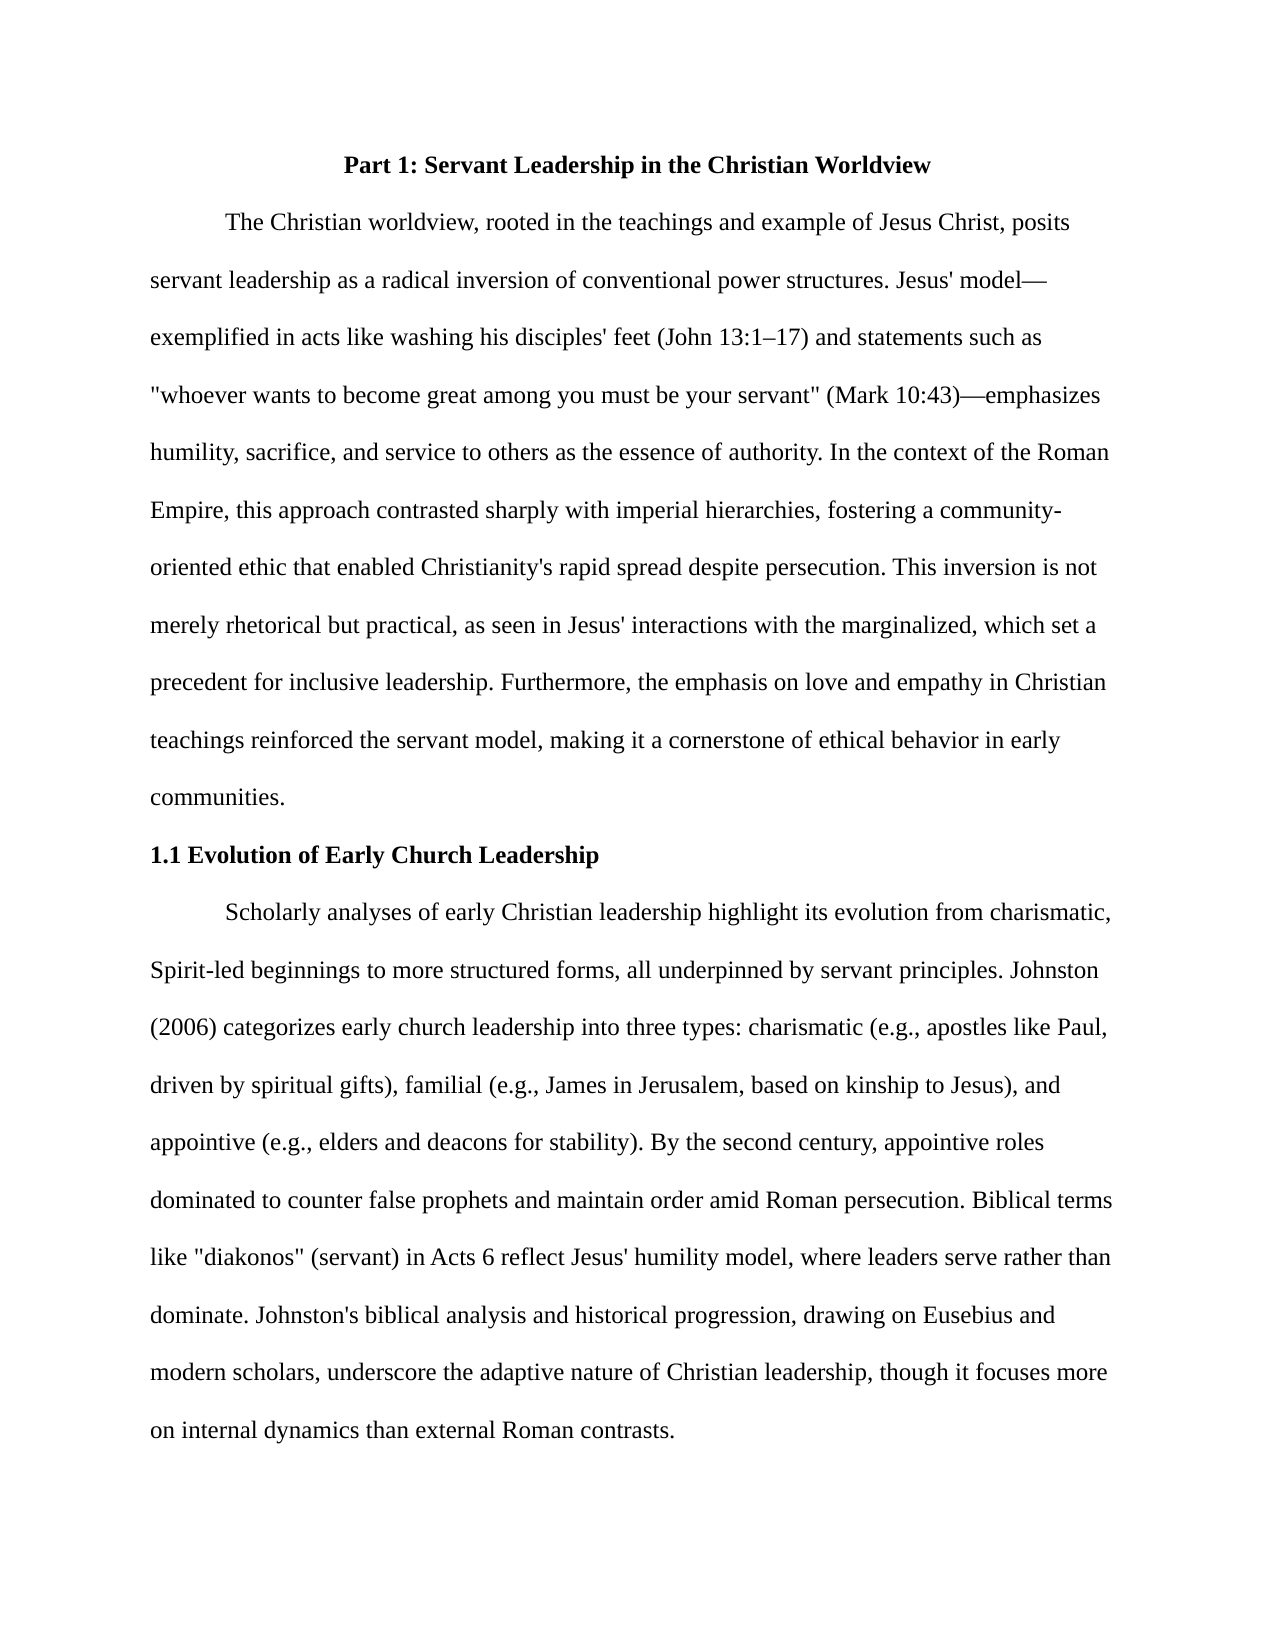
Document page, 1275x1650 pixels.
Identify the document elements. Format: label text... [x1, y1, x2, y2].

subtitle 1.1 Evolution of Early Church Leadership [150, 840, 1125, 869]
text The Christian worldview, rooted in the teachings and example of Jesus Christ, posits servant leadership as a radical inversion of conventional power structures. Jesus' model—exemplified in acts like washing his disciples' feet (John 13:1–17) and statements such as "whoever wants to become great among you must be your servant" (Mark 10:43)—emphasizes humility, sacrifice, and service to others as the essence of authority. In the context of the Roman Empire, this approach contrasted sharply with imperial hierarchies, fostering a community-oriented ethic that enabled Christianity's rapid spread despite persecution. This inversion is not merely rhetorical but practical, as seen in Jesus' interactions with the marginalized, which set a precedent for inclusive leadership. Furthermore, the emphasis on love and empathy in Christian teachings reinforced the servant model, making it a cornerstone of ethical behavior in early communities. [150, 207, 1125, 811]
subtitle Part 1: Servant Leadership in the Christian Worldview [150, 150, 1125, 179]
text Scholarly analyses of early Christian leadership highlight its evolution from charismatic, Spirit-led beginnings to more structured forms, all underpinned by servant principles. Johnston (2006) categorizes early church leadership into three types: charismatic (e.g., apostles like Paul, driven by spiritual gifts), familial (e.g., James in Jerusalem, based on kinship to Jesus), and appointive (e.g., elders and deacons for stability). By the second century, appointive roles dominated to counter false prophets and maintain order amid Roman persecution. Biblical terms like "diakonos" (servant) in Acts 6 reflect Jesus' humility model, where leaders serve rather than dominate. Johnston's biblical analysis and historical progression, drawing on Eusebius and modern scholars, underscore the adaptive nature of Christian leadership, though it focuses more on internal dynamics than external Roman contrasts. [150, 897, 1125, 1444]
